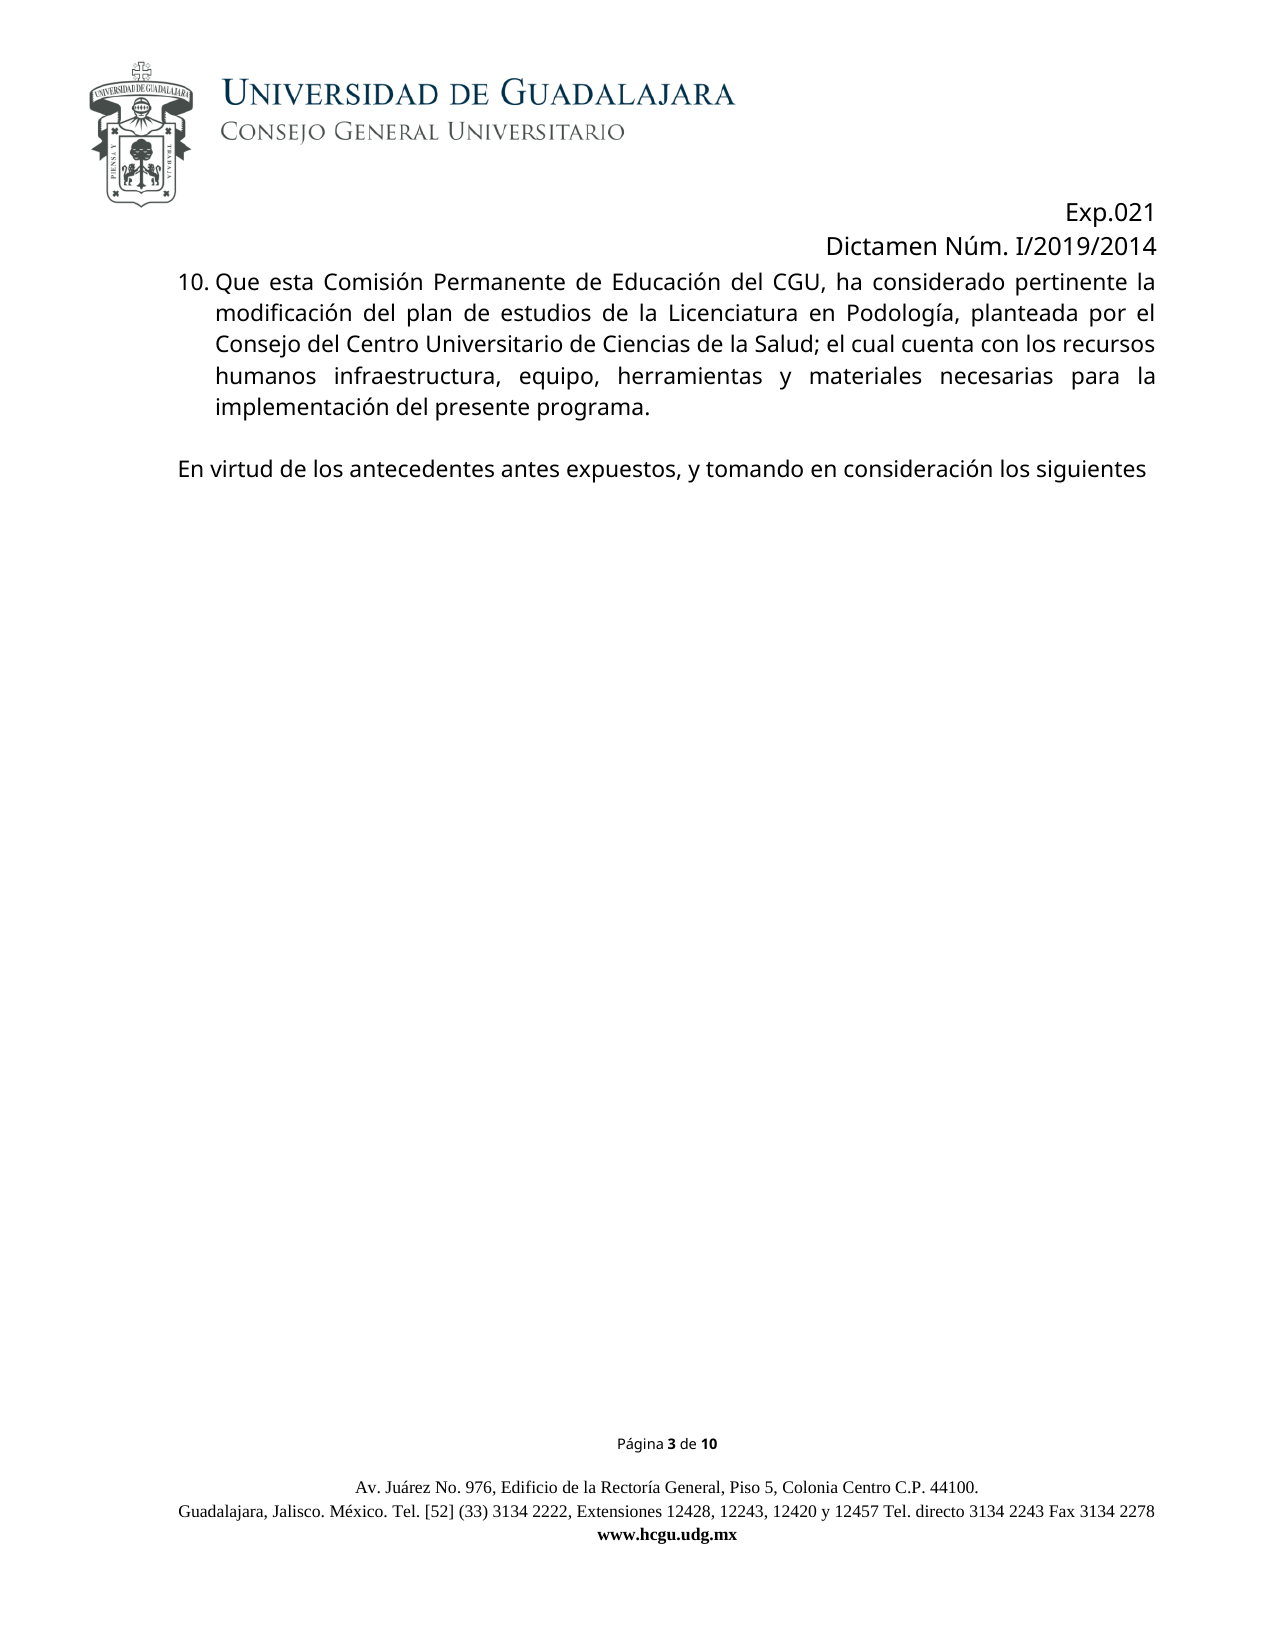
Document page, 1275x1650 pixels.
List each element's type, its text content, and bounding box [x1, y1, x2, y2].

picture [1, 1, 1274, 268]
text En virtud de los antecedentes antes expuestos, y tomando en consideración los siguientes [177, 453, 1157, 484]
list Que esta Comisión Permanente de Educación del CGU, ha considerado pertinente la modificación del plan de estudios de la Licenciatura en Podología, planteada por el Consejo del Centro Universitario de Ciencias de la Salud; el cual cuenta con los recursos humanos infraestructura, equipo, herramientas y materiales necesarias para la implementación del presente programa. [177, 266, 1157, 422]
